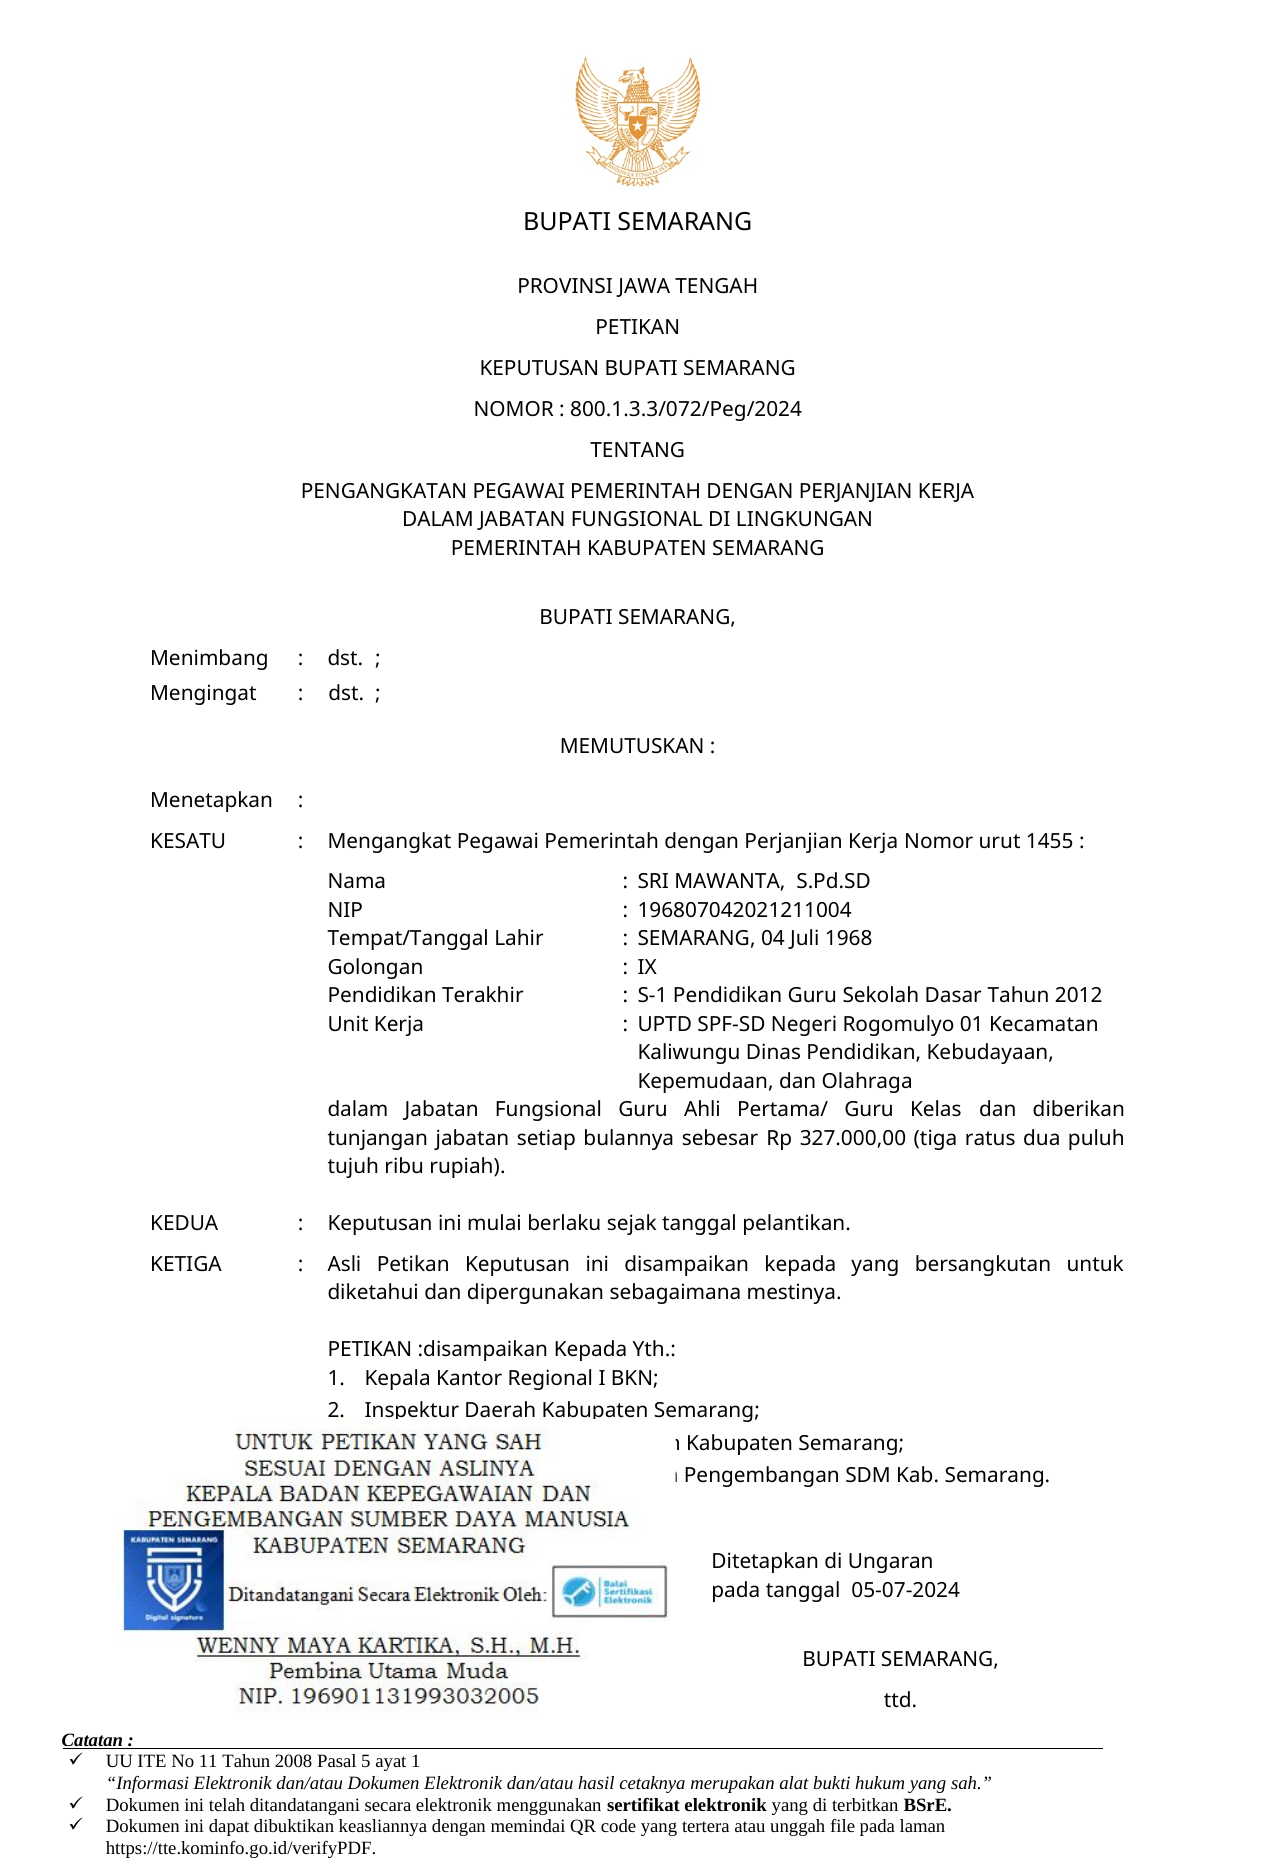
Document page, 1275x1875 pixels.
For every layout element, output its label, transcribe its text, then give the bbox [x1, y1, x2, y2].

text Menimbang : dst. ; [150, 643, 1125, 672]
text PEMERINTAH KABUPATEN SEMARANG [150, 533, 1125, 561]
text NOMOR : 800.1.3.3/072/Peg/2024 [150, 394, 1125, 423]
text BUPATI , [676, 1644, 1125, 1673]
text pada tanggal 05-07-2024 [711, 1575, 1125, 1603]
text KEPUTUSAN BUPATI [150, 353, 1125, 382]
text Pendidikan Terakhir : S-1 Pendidikan Guru Sekolah Dasar Tahun 2012 [327, 980, 1125, 1009]
text Nama : SRI MAWANTA, S.Pd.SD [327, 867, 1125, 895]
text ttd. [676, 1685, 1125, 1714]
picture [114, 1419, 676, 1720]
list 2. Inspektur Daerah Kabupaten ; [327, 1395, 1125, 1424]
text MEMUTUSKAN : [150, 731, 1125, 760]
list 4. Kepala Badan Kepegawaian dan Pengembangan SDM Kab. . [676, 1460, 1125, 1489]
list 3. Kepala Badan Keuangan Daerah Kabupaten ; [676, 1428, 1125, 1456]
text PETIKAN [150, 312, 1125, 341]
text Ditetapkan di Ungaran [711, 1546, 1125, 1575]
text KETIGA : Asli Petikan Keputusan ini disampaikan kepada yang bersangkutan untuk diketahui dan dipergunakan sebagaimana mestinya. [150, 1249, 1125, 1306]
text BUPATI SEMARANG [150, 203, 1125, 237]
picture [567, 51, 708, 192]
text dalam Jabatan Fungsional Guru Ahli Pertama/ Guru Kelas dan diberikan tunjangan jabatan setiap bulannya sebesar Rp 327.000,00 (tiga ratus dua puluh tujuh ribu rupiah). [327, 1094, 1125, 1179]
text KESATU : Mengangkat Pegawai Pemerintah dengan Perjanjian Kerja Nomor urut 1455 : [150, 826, 1125, 854]
text DALAM JABATAN FUNGSIONAL DI LINGKUNGAN [150, 504, 1125, 533]
text Mengingat : dst. ; [150, 678, 1125, 706]
text BUPATI , [150, 602, 1125, 631]
text Unit Kerja : UPTD SPF-SD Negeri Rogomulyo 01 Kecamatan Kaliwungu Dinas Pendidikan, Kebudayaan, Kepemudaan, dan Olahraga [327, 1009, 1125, 1094]
text TENTANG [150, 435, 1125, 463]
text Tempat/Tanggal Lahir : SEMARANG, 04 Juli 1968 [327, 923, 1125, 952]
text PENGANGKATAN PEGAWAI PEMERINTAH DENGAN PERJANJIAN KERJA [150, 476, 1125, 504]
text Golongan : IX [327, 952, 1125, 980]
text KEDUA : Keputusan ini mulai berlaku sejak tanggal pelantikan. [150, 1208, 1125, 1236]
list 1. Kepala Kantor Regional I BKN; [327, 1363, 1125, 1391]
text PETIKAN :disampaikan Kepada Yth.: [150, 1334, 1125, 1363]
text PROVINSI JAWA TENGAH [150, 271, 1125, 300]
text Menetapkan : [150, 785, 1125, 813]
text NIP : 196807042021211004 [327, 895, 1125, 923]
